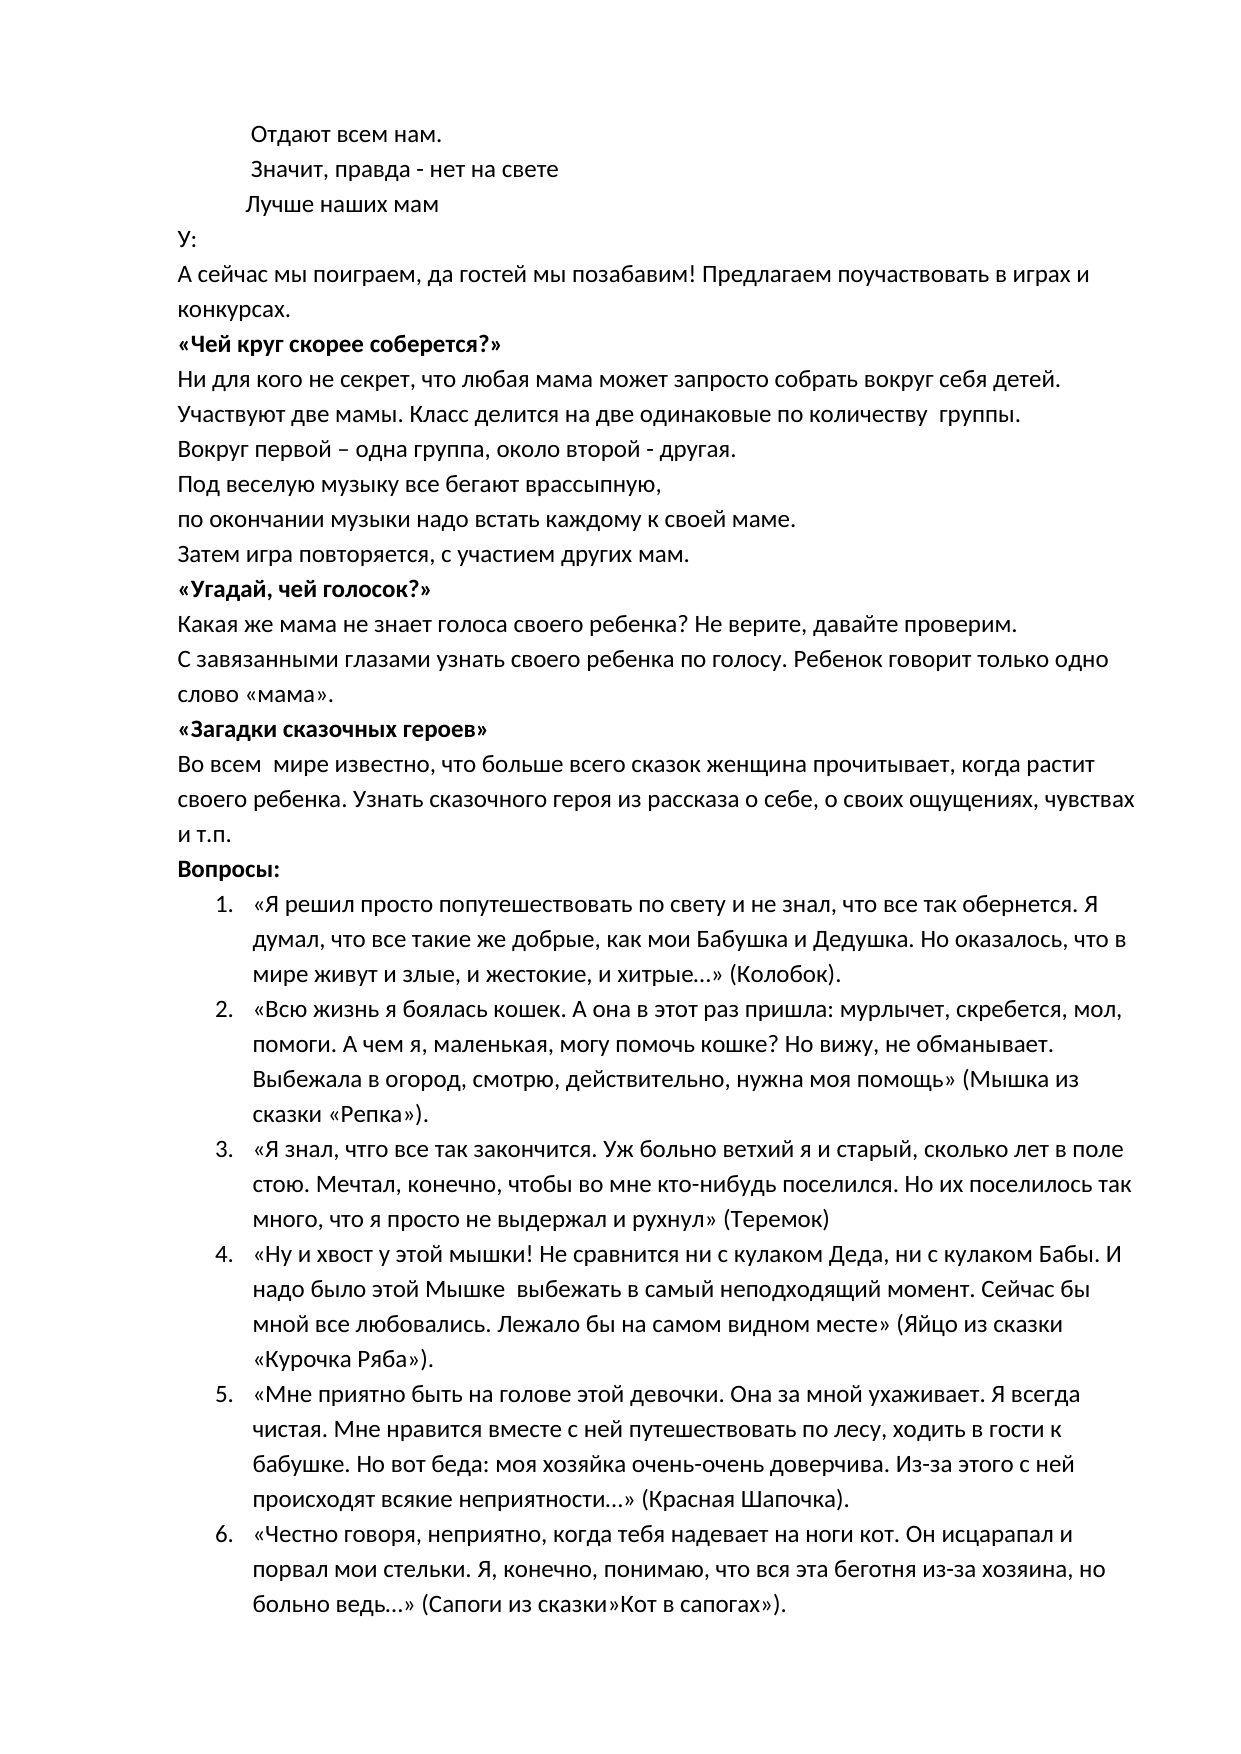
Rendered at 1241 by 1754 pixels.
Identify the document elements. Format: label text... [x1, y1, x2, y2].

list «Я знал, чтго все так закончится. Уж больно ветхий я и старый, сколько лет в поле стою. Мечтал, конечно, чтобы во мне кто-нибудь поселился. Но их поселилось так много, что я просто не выдержал и рухнул» (Теремок) [215, 1133, 1152, 1234]
list «Всю жизнь я боялась кошек. А она в этот раз пришла: мурлычет, скребется, мол, помоги. А чем я, маленькая, могу помочь кошке? Но вижу, не обманывает. Выбежала в огород, смотрю, действительно, нужна моя помощь» (Мышка из сказки «Репка»). [215, 993, 1152, 1129]
text У: [177, 223, 1152, 254]
text Вокруг первой – одна группа, около второй - другая. [177, 433, 1152, 464]
text Во всем мире известно, что больше всего сказок женщина прочитывает, когда растит своего ребенка. Узнать сказочного героя из рассказа о себе, о своих ощущениях, чувствах и т.п. [177, 748, 1152, 849]
text «Загадки сказочных героев» [177, 713, 1152, 744]
list «Мне приятно быть на голове этой девочки. Она за мной ухаживает. Я всегда чистая. Мне нравится вместе с ней путешествовать по лесу, ходить в гости к бабушке. Но вот беда: моя хозяйка очень-очень доверчива. Из-за этого с ней происходят всякие неприятности…» (Красная Шапочка). [215, 1378, 1152, 1514]
text Затем игра повторяется, с участием других мам. [177, 538, 1152, 569]
text «Угадай, чей голосок?» [177, 573, 1152, 604]
text Значит, правда - нет на свете [177, 153, 1152, 184]
text Вопросы: [177, 853, 1152, 884]
list «Я решил просто попутешествовать по свету и не знал, что все так обернется. Я думал, что все такие же добрые, как мои Бабушка и Дедушка. Но оказалось, что в мире живут и злые, и жестокие, и хитрые…» (Колобок). [215, 888, 1152, 989]
text Участвуют две мамы. Класс делится на две одинаковые по количеству группы. [177, 398, 1152, 429]
text по окончании музыки надо встать каждому к своей маме. [177, 503, 1152, 534]
text Отдают всем нам. [177, 118, 1152, 149]
list «Честно говоря, неприятно, когда тебя надевает на ноги кот. Он исцарапал и порвал мои стельки. Я, конечно, понимаю, что вся эта беготня из-за хозяина, но больно ведь…» (Сапоги из сказки»Кот в сапогах»). [215, 1518, 1152, 1619]
text Под веселую музыку все бегают врассыпную, [177, 468, 1152, 499]
text А сейчас мы поиграем, да гостей мы позабавим! Предлагаем поучаствовать в играх и конкурсах. [177, 258, 1152, 324]
text «Чей круг скорее соберется?» [177, 328, 1152, 359]
text Лучше наших мам [177, 188, 1152, 219]
text Ни для кого не секрет, что любая мама может запросто собрать вокруг себя детей. [177, 363, 1152, 394]
list «Ну и хвост у этой мышки! Не сравнится ни с кулаком Деда, ни с кулаком Бабы. И надо было этой Мышке выбежать в самый неподходящий момент. Сейчас бы мной все любовались. Лежало бы на самом видном месте» (Яйцо из сказки «Курочка Ряба»). [215, 1238, 1152, 1374]
text Какая же мама не знает голоса своего ребенка? Не верите, давайте проверим. [177, 608, 1152, 639]
text С завязанными глазами узнать своего ребенка по голосу. Ребенок говорит только одно слово «мама». [177, 643, 1152, 709]
